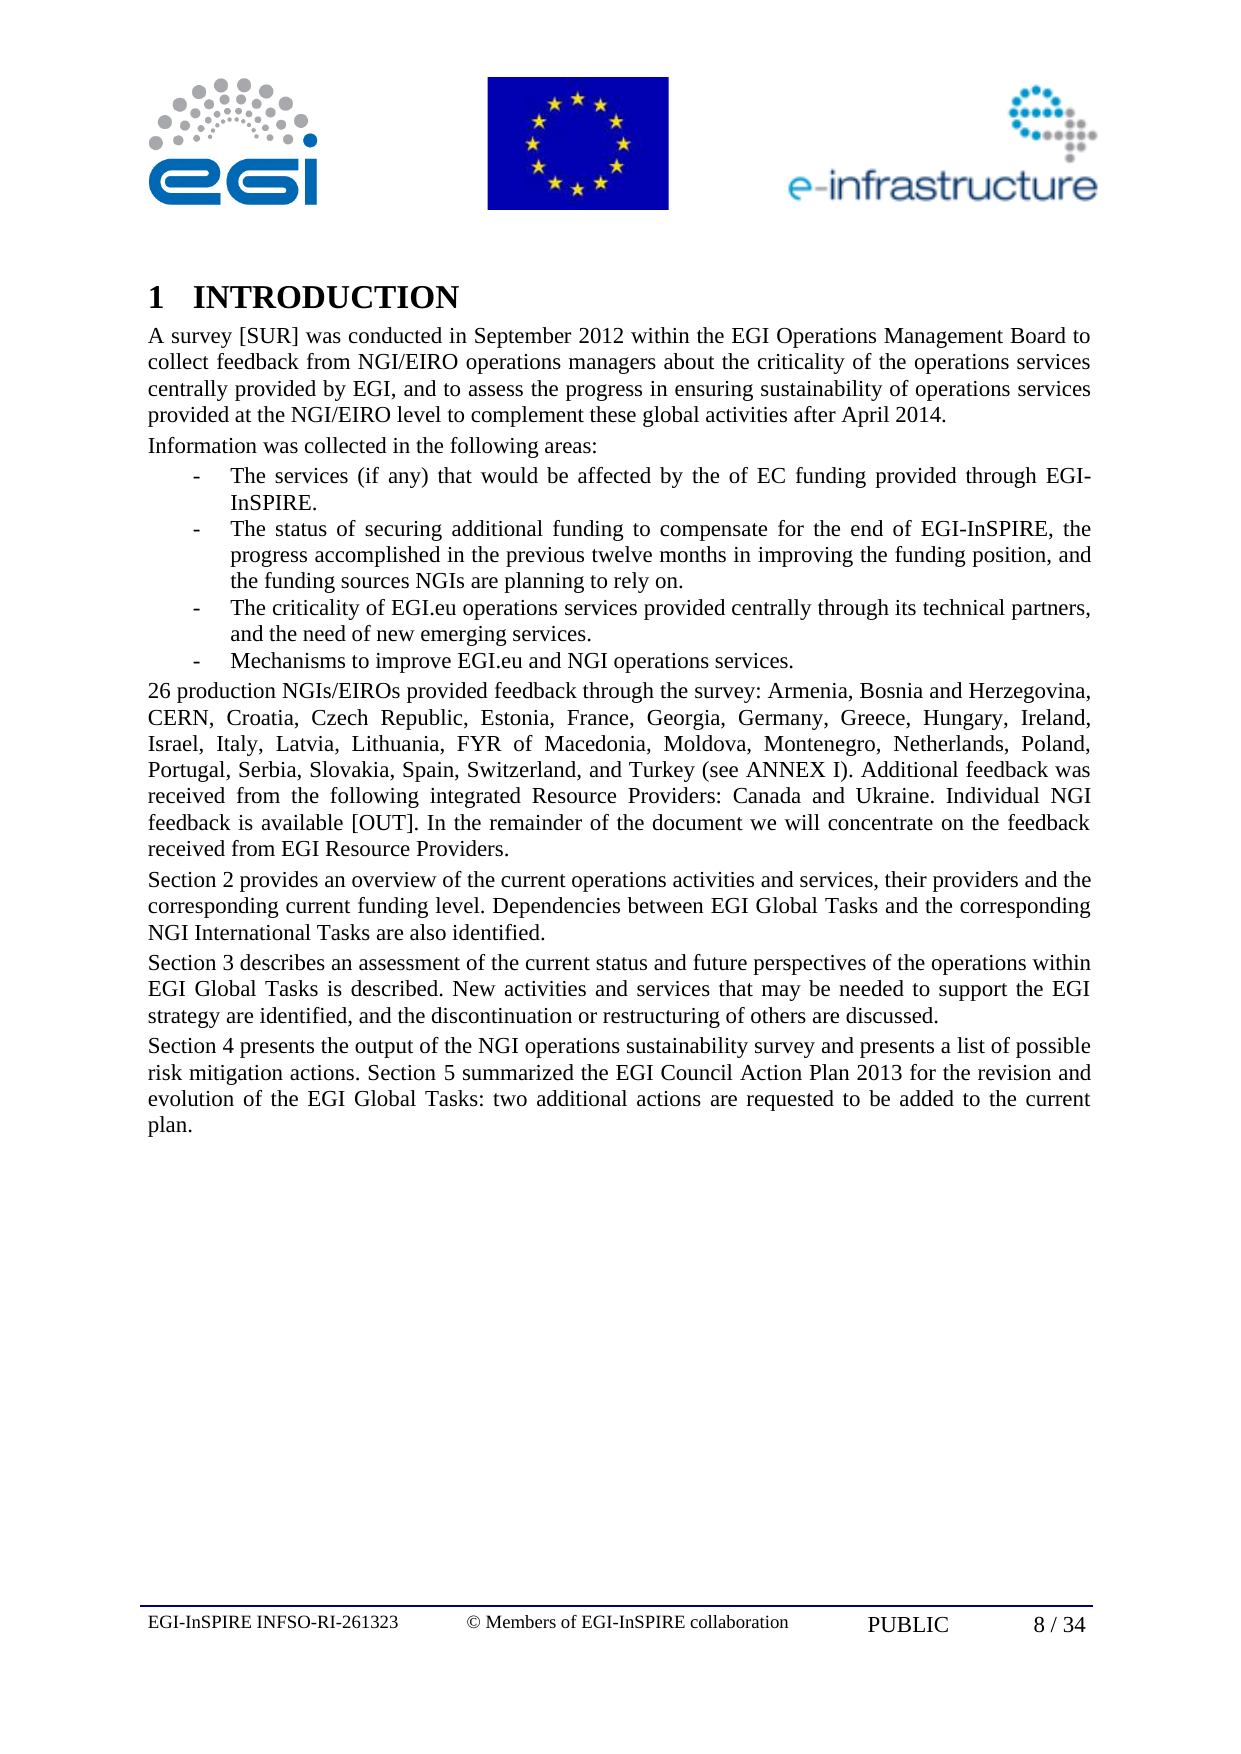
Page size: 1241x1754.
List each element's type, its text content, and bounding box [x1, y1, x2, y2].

text Section 4 presents the output of the NGI operations sustainability survey and presents a list of possible risk mitigation actions. Section 5 summarized the EGI Council Action Plan 2013 for the revision and evolution of the EGI Global Tasks: two additional actions are requested to be added to the current plan. [148, 1032, 1092, 1138]
list Mechanisms to improve EGI.eu and NGI operations services. [193, 647, 1092, 673]
list The criticality of EGI.eu operations services provided centrally through its technical partners, and the need of new emerging services. [193, 594, 1092, 647]
text 26 production NGIs/EIROs provided feedback through the survey: Armenia, Bosnia and Herzegovina, CERN, Croatia, Czech Republic, Estonia, France, Georgia, Germany, Greece, Hungary, Ireland, Israel, Italy, Latvia, Lithuania, FYR of Macedonia, Moldova, Montenegro, Netherlands, Poland, Portugal, Serbia, Slovakia, Spain, Switzerland, and Turkey (see ANNEX I). Additional feedback was received from the following integrated Resource Providers: Canada and Ukraine. Individual NGI feedback is available [OUT]. In the remainder of the document we will concentrate on the feedback received from EGI Resource Providers. [148, 677, 1092, 862]
list The services (if any) that would be affected by the of EC funding provided through EGI-InSPIRE. [193, 462, 1092, 515]
text Information was collected in the following areas: [148, 432, 1092, 458]
text Section 2 provides an overview of the current operations activities and services, their providers and the corresponding current funding level. Dependencies between EGI Global Tasks and the corresponding NGI International Tasks are also identified. [148, 866, 1092, 945]
picture [781, 77, 1106, 210]
text A survey [SUR] was conducted in September 2012 within the EGI Operations Management Board to collect feedback from NGI/EIRO operations managers about the criticality of the operations services centrally provided by EGI, and to assess the progress in ensuring sustainability of operations services provided at the NGI/EIRO level to complement these global activities after April 2014. [148, 322, 1092, 427]
text Section 3 describes an assessment of the current status and future perspectives of the operations within EGI Global Tasks is described. New activities and services that may be needed to support the EGI strategy are identified, and the discontinuation or restructuring of others are discussed. [148, 949, 1092, 1028]
picture [147, 77, 319, 207]
list The status of securing additional funding to compensate for the end of EGI-InSPIRE, the progress accomplished in the previous twelve months in improving the funding position, and the funding sources NGIs are planning to rely on. [193, 515, 1092, 594]
picture [487, 77, 669, 210]
subtitle Introduction [148, 277, 1092, 316]
